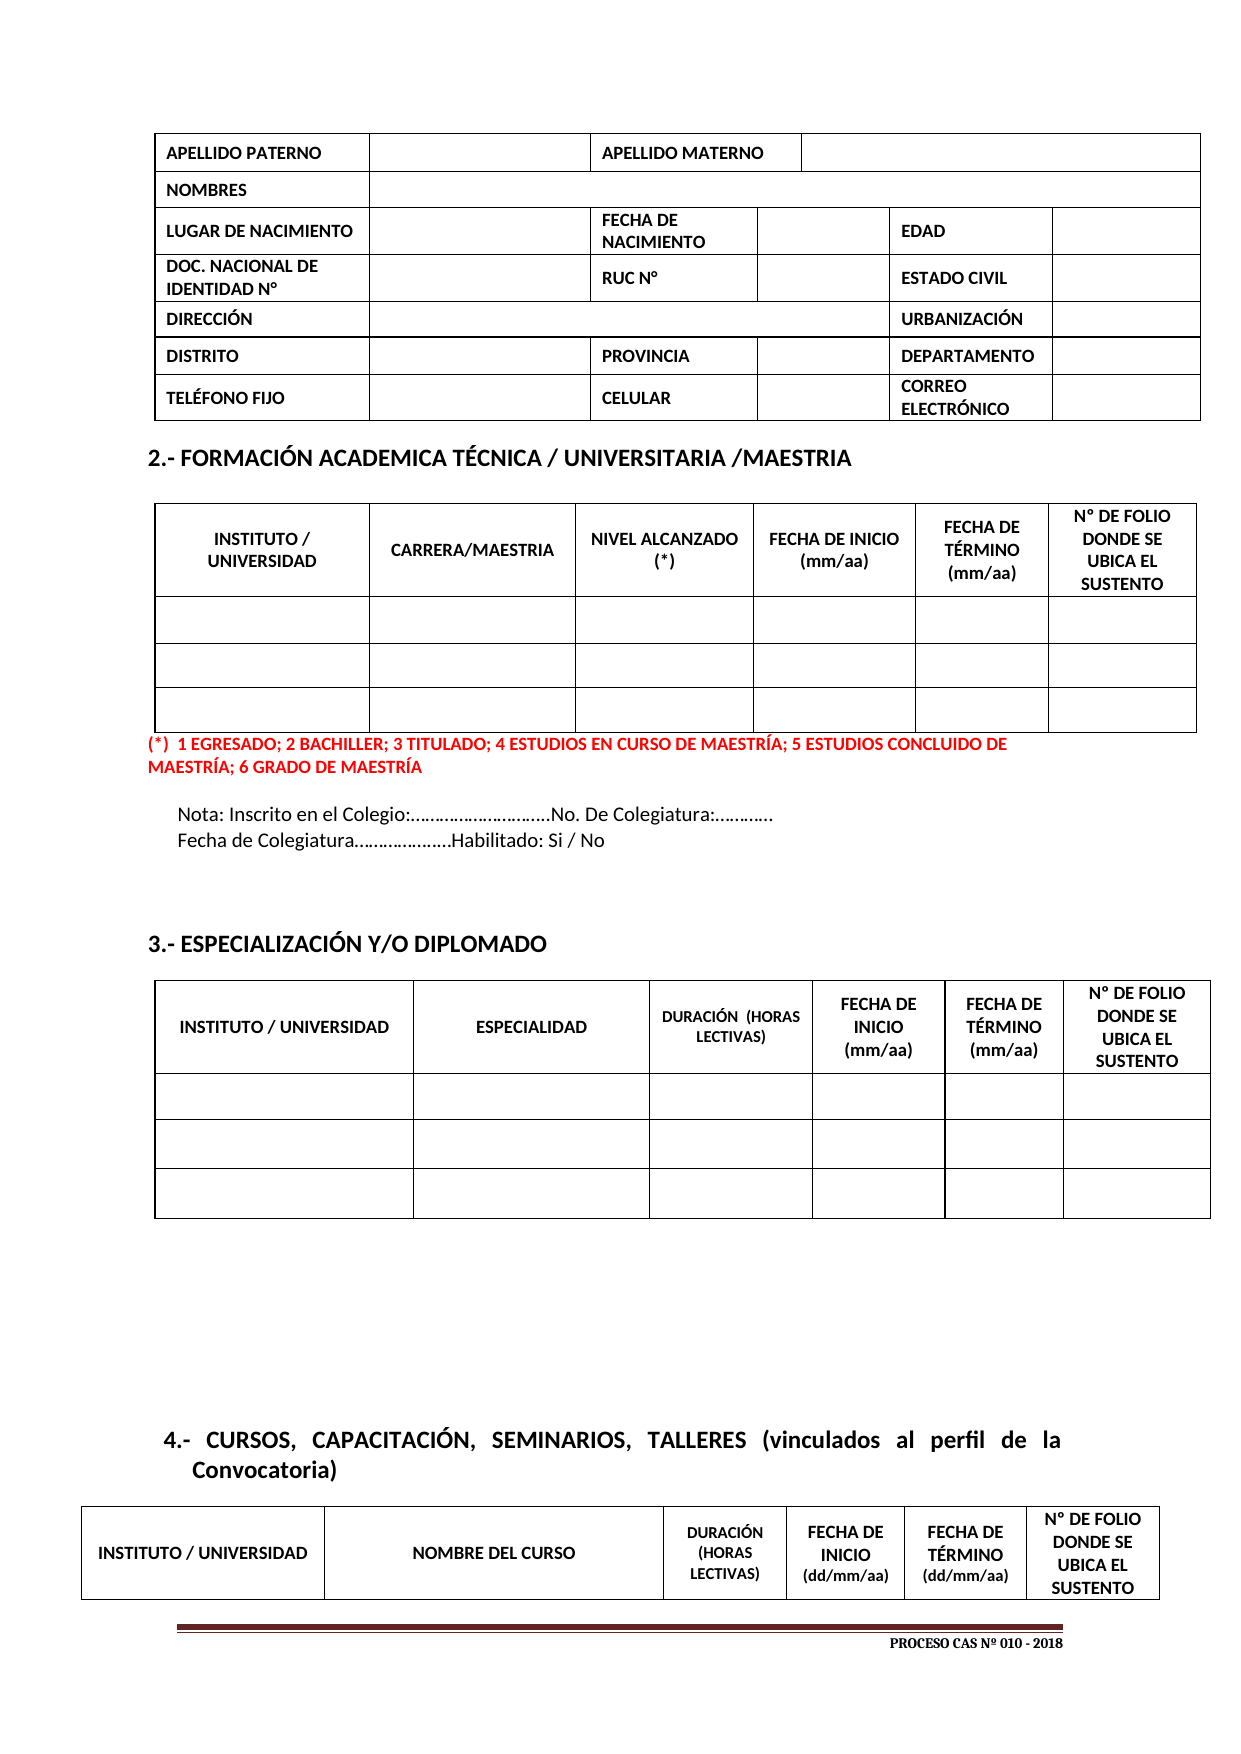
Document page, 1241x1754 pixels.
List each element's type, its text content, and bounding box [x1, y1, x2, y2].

table_cell [650, 1169, 812, 1218]
table_cell [758, 338, 889, 373]
table_header ESPECIALIDAD [414, 981, 649, 1073]
table_cell [156, 597, 369, 642]
table_cell [916, 644, 1048, 687]
table_cell [576, 644, 753, 687]
table_header DURACIÓN (HORAS LECTIVAS) [650, 981, 812, 1073]
table_cell [1064, 1169, 1210, 1218]
table_cell [414, 1074, 649, 1119]
table_cell EDAD [890, 208, 1052, 254]
table_cell [1053, 208, 1200, 254]
text 2.- FORMACIÓN ACADEMICA TÉCNICA / UNIVERSITARIA /MAESTRIA [148, 442, 1063, 472]
table_header DURACIÓN (HORAS LECTIVAS) [664, 1507, 786, 1599]
table_cell [813, 1074, 944, 1119]
table_cell PROVINCIA [591, 338, 757, 373]
table_cell [1049, 644, 1196, 687]
table_cell DIRECCIÓN [156, 302, 369, 336]
table_cell [370, 644, 575, 687]
table_header FECHA DE INICIO (dd/mm/aa) [787, 1507, 904, 1599]
table_header NIVEL ALCANZADO (*) [576, 504, 753, 596]
table_cell URBANIZACIÓN [890, 302, 1052, 336]
text Nota: Inscrito en el Colegio:………………………..No. De Colegiatura:………… [177, 801, 1063, 827]
table_cell [754, 688, 915, 732]
table_cell [946, 1169, 1063, 1218]
table_header APELLIDO MATERNO [591, 134, 801, 171]
table_cell ESTADO CIVIL [890, 255, 1052, 301]
table_cell CELULAR [591, 375, 757, 420]
table_cell [916, 688, 1048, 732]
table_cell [576, 688, 753, 732]
text 3.- ESPECIALIZACIÓN Y/O DIPLOMADO [148, 928, 1063, 959]
table_cell [1064, 1120, 1210, 1168]
table_header CARRERA/MAESTRIA [370, 504, 575, 596]
table_cell [414, 1120, 649, 1168]
table_cell [758, 255, 889, 301]
table_cell [813, 1169, 944, 1218]
table_header INSTITUTO / UNIVERSIDAD [82, 1507, 324, 1599]
table_header INSTITUTO / UNIVERSIDAD [156, 981, 413, 1073]
table_cell [1053, 375, 1200, 420]
table_header FECHA DE INICIO (mm/aa) [754, 504, 915, 596]
table_cell FECHA DE NACIMIENTO [591, 208, 757, 254]
table_cell TELÉFONO FIJO [156, 375, 369, 420]
table_cell [946, 1074, 1063, 1119]
table_cell [758, 375, 889, 420]
table_cell [754, 597, 915, 642]
table_cell [1053, 302, 1200, 336]
table_cell [370, 597, 575, 642]
table_cell [370, 302, 889, 336]
table_cell [1049, 688, 1196, 732]
table_cell [758, 208, 889, 254]
table_cell [1053, 255, 1200, 301]
table_cell [370, 375, 590, 420]
table_header [802, 134, 1200, 171]
table_header [370, 134, 590, 171]
table_cell NOMBRES [156, 172, 369, 207]
table_cell [1049, 597, 1196, 642]
table_cell [576, 597, 753, 642]
text Fecha de Colegiatura……………..…Habilitado: Si / No [177, 827, 1063, 852]
table_cell [156, 1074, 413, 1119]
table_header APELLIDO PATERNO [156, 134, 369, 171]
table_cell [650, 1120, 812, 1168]
table_cell [916, 597, 1048, 642]
table_cell DOC. NACIONAL DE IDENTIDAD N° [156, 255, 369, 301]
table_cell CORREO ELECTRÓNICO [890, 375, 1052, 420]
table_cell LUGAR DE NACIMIENTO [156, 208, 369, 254]
table_header Nº DE FOLIO DONDE SE UBICA EL SUSTENTO [1049, 504, 1196, 596]
table_cell [370, 208, 590, 254]
table_cell [156, 688, 369, 732]
table_cell [370, 172, 1200, 207]
table_header FECHA DE TÉRMINO (dd/mm/aa) [905, 1507, 1026, 1599]
table_header Nº DE FOLIO DONDE SE UBICA EL SUSTENTO [1064, 981, 1210, 1073]
table_header FECHA DE TÉRMINO (mm/aa) [946, 981, 1063, 1073]
table_cell [370, 688, 575, 732]
table_cell [156, 644, 369, 687]
table_cell [414, 1169, 649, 1218]
table_cell [946, 1120, 1063, 1168]
text 4.- CURSOS, CAPACITACIÓN, SEMINARIOS, TALLERES (vinculados al perfil de la Convocatoria) [148, 1424, 1063, 1485]
table_header FECHA DE TÉRMINO (mm/aa) [916, 504, 1048, 596]
table_cell [156, 1120, 413, 1168]
table_cell [813, 1120, 944, 1168]
table_cell [650, 1074, 812, 1119]
table_cell [1064, 1074, 1210, 1119]
table_cell [370, 255, 590, 301]
text (*) 1 EGRESADO; 2 BACHILLER; 3 TITULADO; 4 ESTUDIOS EN CURSO DE MAESTRÍA; 5 ESTUDIOS CONCLUIDO DE MAESTRÍA; 6 GRADO DE MAESTRÍA [148, 733, 1063, 778]
table_cell [1053, 338, 1200, 373]
table_header FECHA DE INICIO (mm/aa) [813, 981, 944, 1073]
table_header NOMBRE DEL CURSO [325, 1507, 663, 1599]
table_cell [370, 338, 590, 373]
table_cell [754, 644, 915, 687]
table_cell [156, 1169, 413, 1218]
table_header Nº DE FOLIO DONDE SE UBICA EL SUSTENTO [1027, 1507, 1159, 1599]
table_header INSTITUTO / UNIVERSIDAD [156, 504, 369, 596]
table_cell DEPARTAMENTO [890, 338, 1052, 373]
table_cell RUC N° [591, 255, 757, 301]
table_cell DISTRITO [156, 338, 369, 373]
